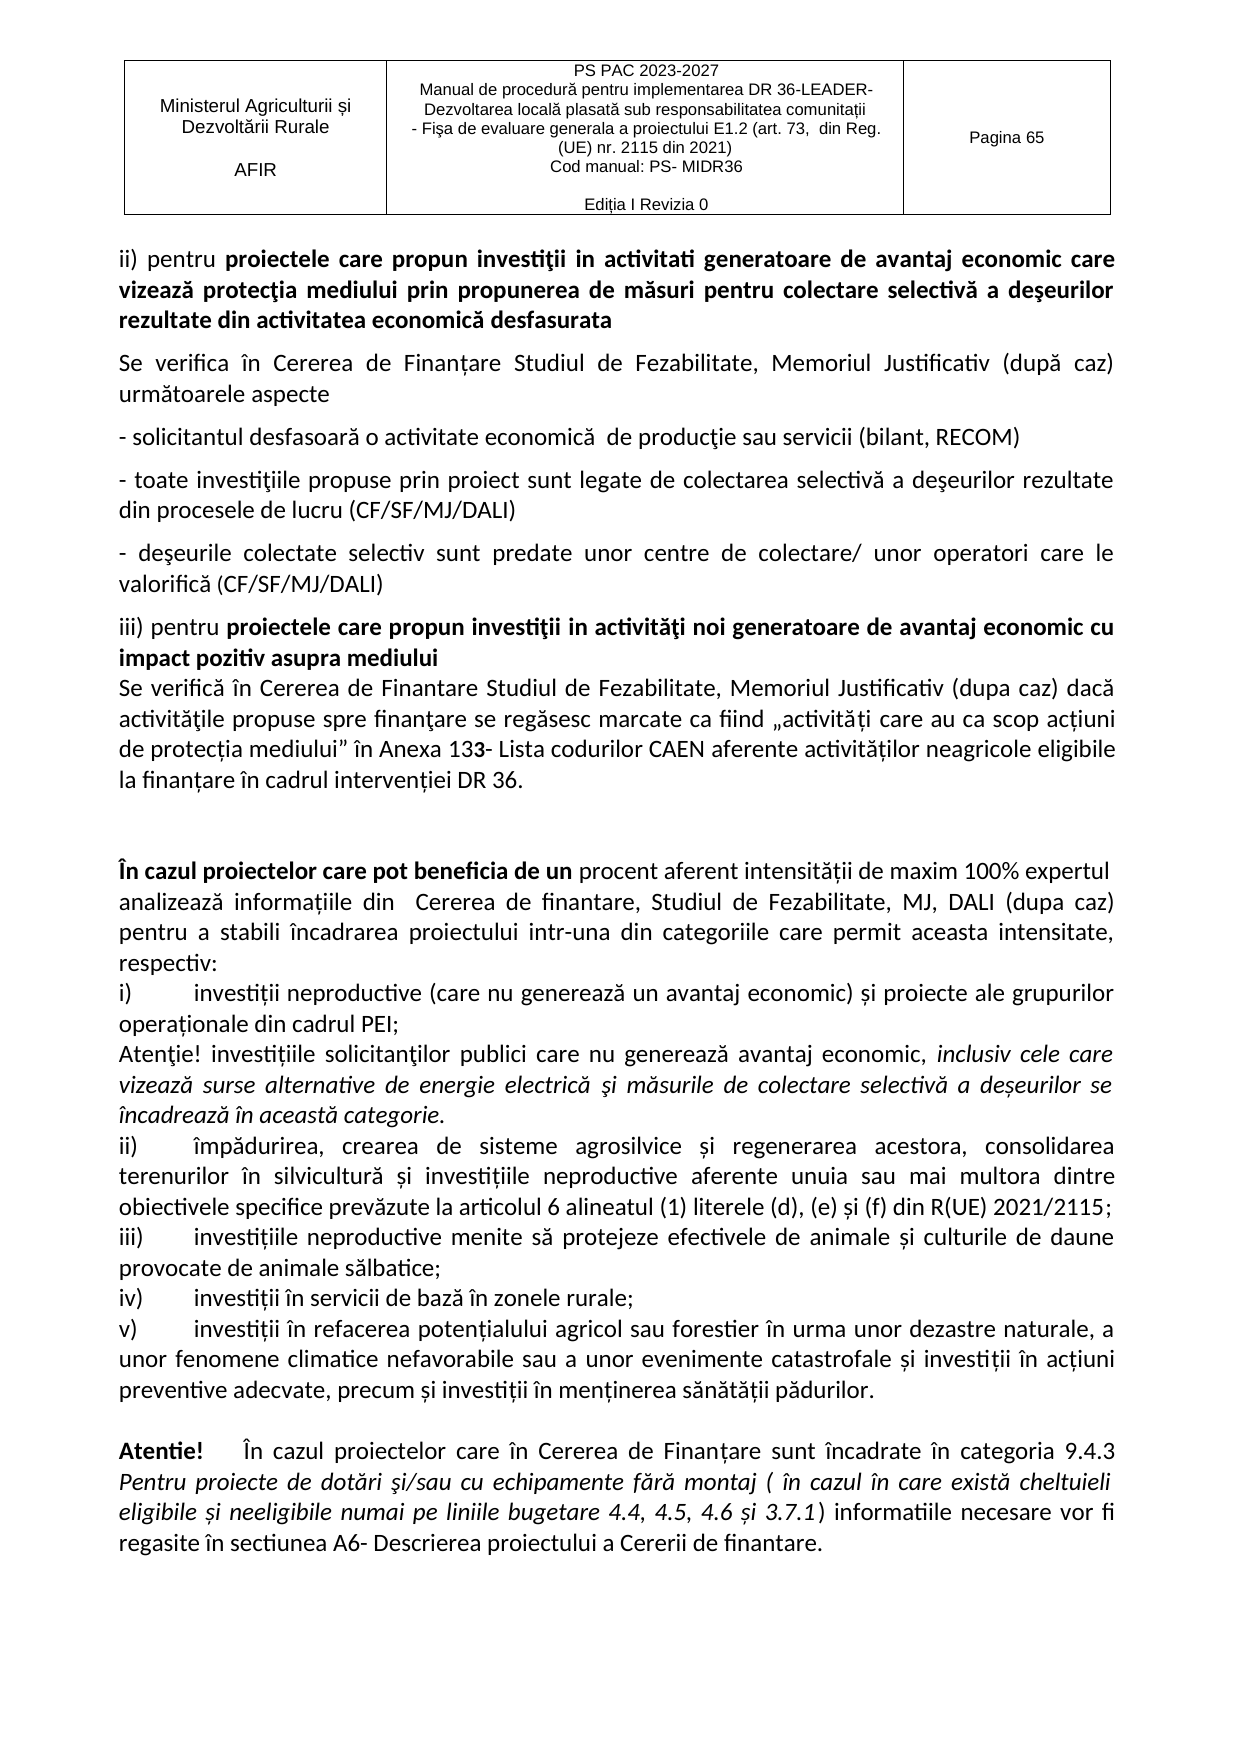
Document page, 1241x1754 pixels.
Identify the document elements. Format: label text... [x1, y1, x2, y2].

text iv) investiții în servicii de bază în zonele rurale; [119, 1283, 1116, 1313]
text iii) pentru proiectele care propun investiţii in activităţi noi generatoare de avantaj economic cu impact pozitiv asupra mediului [119, 611, 1116, 672]
text v) investiții în refacerea potențialului agricol sau forestier în urma unor dezastre naturale, a unor fenomene climatice nefavorabile sau a unor evenimente catastrofale și investiții în acțiuni preventive adecvate, precum și investiții în menținerea sănătății pădurilor. [119, 1313, 1116, 1405]
text - deşeurile colectate selectiv sunt predate unor centre de colectare/ unor operatori care le valorifică (CF/SF/MJ/DALI) [119, 538, 1116, 599]
text iii) investițiile neproductive menite să protejeze efectivele de animale și culturile de daune provocate de animale sălbatice; [119, 1222, 1116, 1283]
text Atenţie! investițiile solicitanţilor publici care nu generează avantaj economic, inclusiv cele care vizează surse alternative de energie electrică şi măsurile de colectare selectivă a deșeurilor se încadrează în această categorie. [119, 1038, 1116, 1130]
text i) investiții neproductive (care nu generează un avantaj economic) și proiecte ale grupurilor operaționale din cadrul PEI; [119, 977, 1116, 1038]
text Se verifica în Cererea de Finanțare Studiul de Fezabilitate, Memoriul Justificativ (după caz) următoarele aspecte [119, 347, 1116, 408]
text ii) pentru proiectele care propun investiţii in activitati generatoare de avantaj economic care vizează protecţia mediului prin propunerea de măsuri pentru colectare selectivă a deşeurilor rezultate din activitatea economică desfasurata [119, 243, 1116, 335]
text ii) împădurirea, crearea de sisteme agrosilvice și regenerarea acestora, consolidarea terenurilor în silvicultură și investițiile neproductive aferente unuia sau mai multora dintre obiectivele specifice prevăzute la articolul 6 alineatul (1) literele (d), (e) și (f) din R(UE) 2021/2115; [119, 1130, 1116, 1222]
text - solicitantul desfasoară o activitate economică de producţie sau servicii (bilant, RECOM) [119, 421, 1116, 452]
text Se verifică în Cererea de Finantare Studiul de Fezabilitate, Memoriul Justificativ (dupa caz) dacă activităţile propuse spre finanţare se regăsesc marcate ca fiind „activități care au ca scop acțiuni de protecția mediului” în Anexa 133- Lista codurilor CAEN aferente activităților neagricole eligibile la finanțare în cadrul intervenției DR 36. [119, 672, 1116, 794]
text - toate investiţiile propuse prin proiect sunt legate de colectarea selectivă a deşeurilor rezultate din procesele de lucru (CF/SF/MJ/DALI) [119, 464, 1116, 525]
text În cazul proiectelor care pot beneficia de un procent aferent intensității de maxim 100% expertul [119, 855, 1116, 886]
text Atentie! În cazul proiectelor care în Cererea de Finanțare sunt încadrate în categoria 9.4.3 Pentru proiecte de dotări şi/sau cu echipamente fără montaj ( în cazul în care există cheltuieli eligibile și neeligibile numai pe liniile bugetare 4.4, 4.5, 4.6 și 3.7.1) informatiile necesare vor fi regasite în sectiunea A6- Descrierea proiectului a Cererii de finantare. [119, 1435, 1116, 1557]
text analizează informațiile din Cererea de finantare, Studiul de Fezabilitate, MJ, DALI (dupa caz) pentru a stabili încadrarea proiectului intr-una din categoriile care permit aceasta intensitate, respectiv: [119, 886, 1116, 977]
